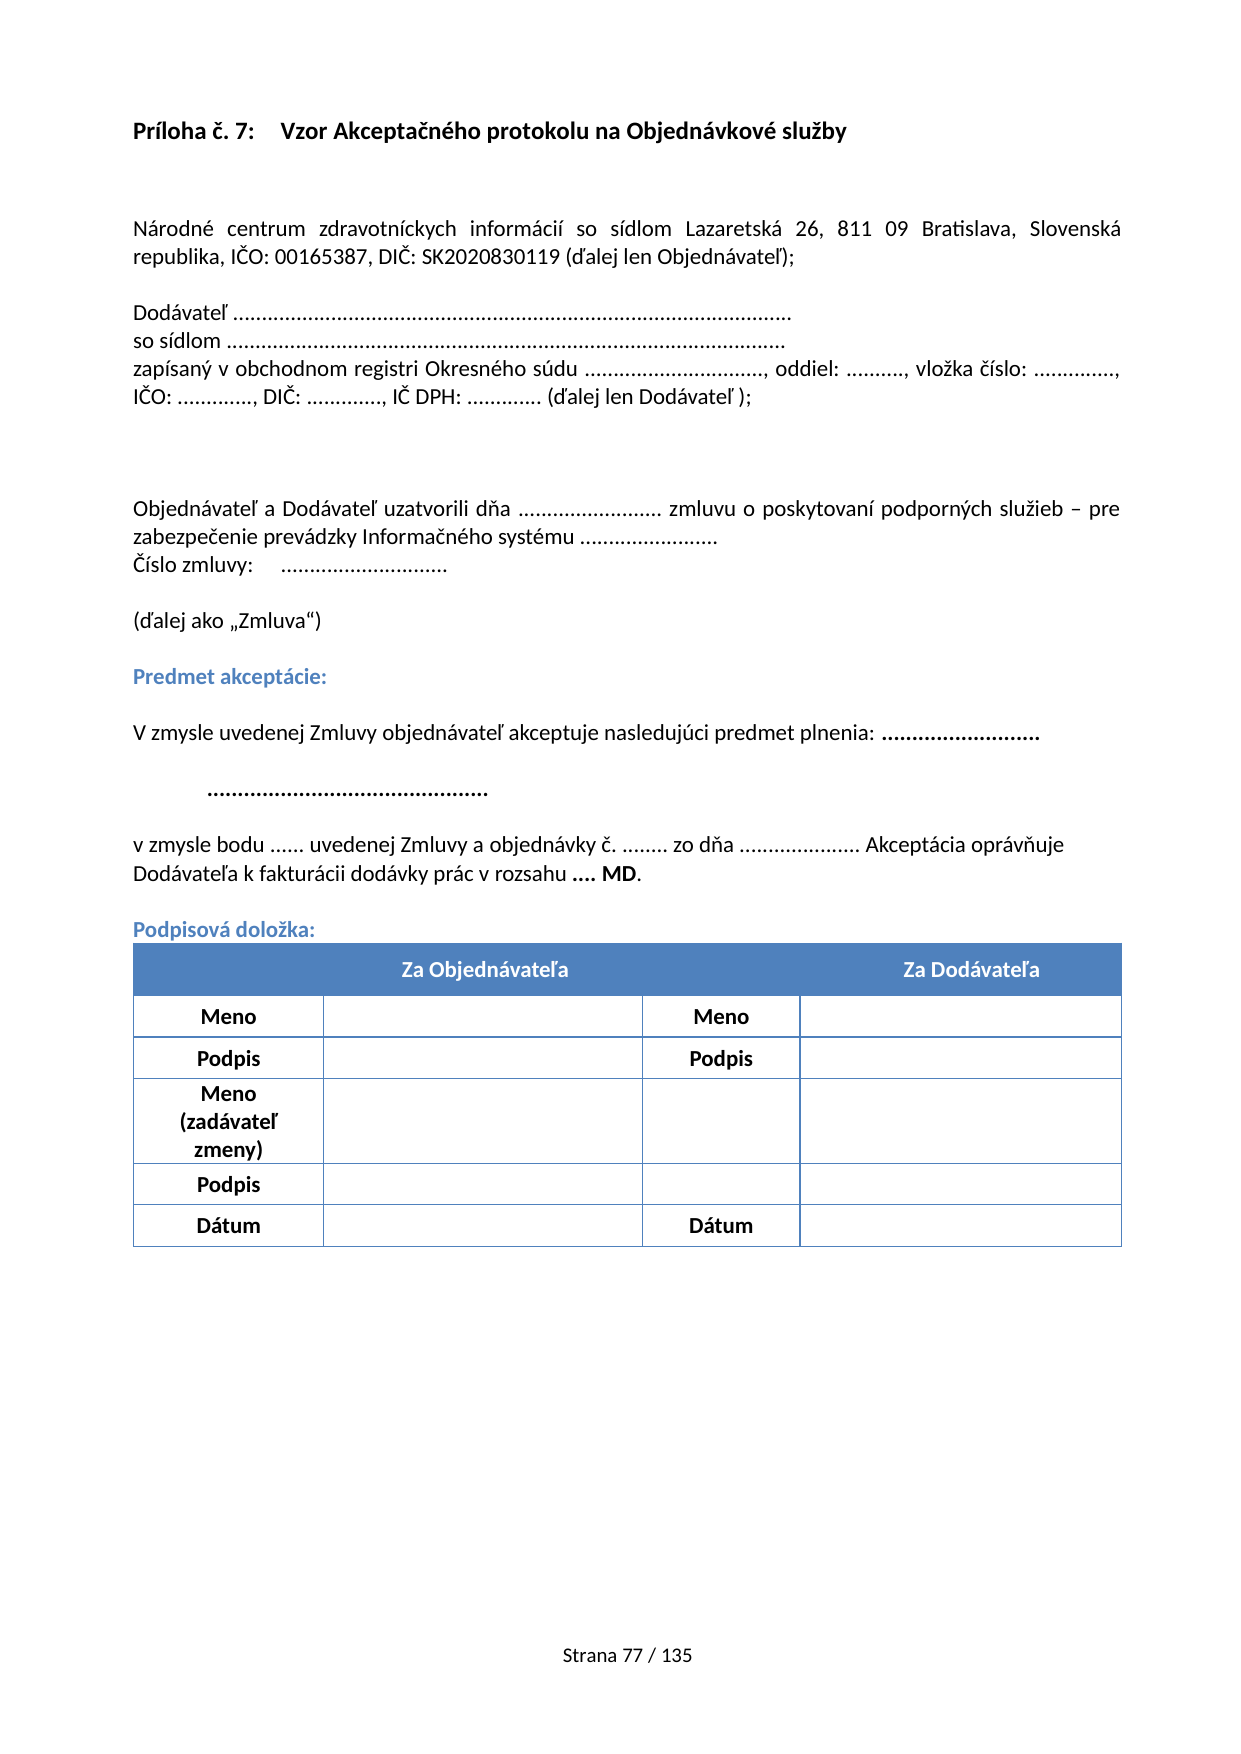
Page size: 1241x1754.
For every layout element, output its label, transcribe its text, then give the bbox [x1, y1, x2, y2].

text Podpisová doložka: [133, 915, 1122, 943]
text Národné centrum zdravotníckych informácií so sídlom Lazaretská 26, 811 09 Bratislava, Slovenská republika, IČO: 00165387, DIČ: SK2020830119 (ďalej len Objednávateľ); [133, 214, 1122, 270]
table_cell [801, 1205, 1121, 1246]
text Objednávateľ a Dodávateľ uzatvorili dňa ......................... zmluvu o poskytovaní podporných služieb – pre zabezpečenie prevádzky Informačného systému ........................ [133, 494, 1122, 550]
table_cell [801, 996, 1121, 1036]
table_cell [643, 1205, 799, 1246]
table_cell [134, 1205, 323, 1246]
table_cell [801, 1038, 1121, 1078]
subtitle Príloha č. 7: Vzor Akceptačného protokolu na Objednávkové služby [133, 115, 1122, 145]
table_cell Podpis [134, 1038, 323, 1078]
text Dodávateľ ................................................................................................. [133, 298, 1122, 326]
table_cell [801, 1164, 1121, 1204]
text .............................................. [133, 774, 1122, 803]
list v zmysle bodu ...... uvedenej Zmluvy a objednávky č. ........ zo dňa ..................... Akceptácia oprávňuje Dodávateľa k fakturácii dodávky prác v rozsahu .... MD. [133, 831, 1122, 887]
text zapísaný v obchodnom registri Okresného súdu ..............................., oddiel: .........., vložka číslo: .............., IČO: ............., DIČ: ............., IČ DPH: ............. (ďalej len Dodávateľ ); [133, 354, 1122, 410]
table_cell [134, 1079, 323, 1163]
table_cell Meno [643, 996, 799, 1036]
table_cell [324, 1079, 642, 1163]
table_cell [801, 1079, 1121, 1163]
text (ďalej ako „Zmluva“) [133, 606, 1122, 634]
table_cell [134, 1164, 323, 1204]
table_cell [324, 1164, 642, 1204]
text Číslo zmluvy: ............................. [133, 550, 1122, 578]
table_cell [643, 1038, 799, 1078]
text V zmysle uvedenej Zmluvy objednávateľ akceptuje nasledujúci predmet plnenia: .......................... [133, 718, 1122, 747]
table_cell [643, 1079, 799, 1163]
table_header Za Dodávateľa [643, 944, 1121, 995]
table_header Za Objednávateľa [134, 944, 642, 995]
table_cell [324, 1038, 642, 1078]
text Predmet akceptácie: [133, 662, 1122, 691]
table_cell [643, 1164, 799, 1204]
table_cell Meno [134, 996, 323, 1036]
text so sídlom ................................................................................................. [133, 326, 1122, 354]
table_cell [324, 996, 642, 1036]
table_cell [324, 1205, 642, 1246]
